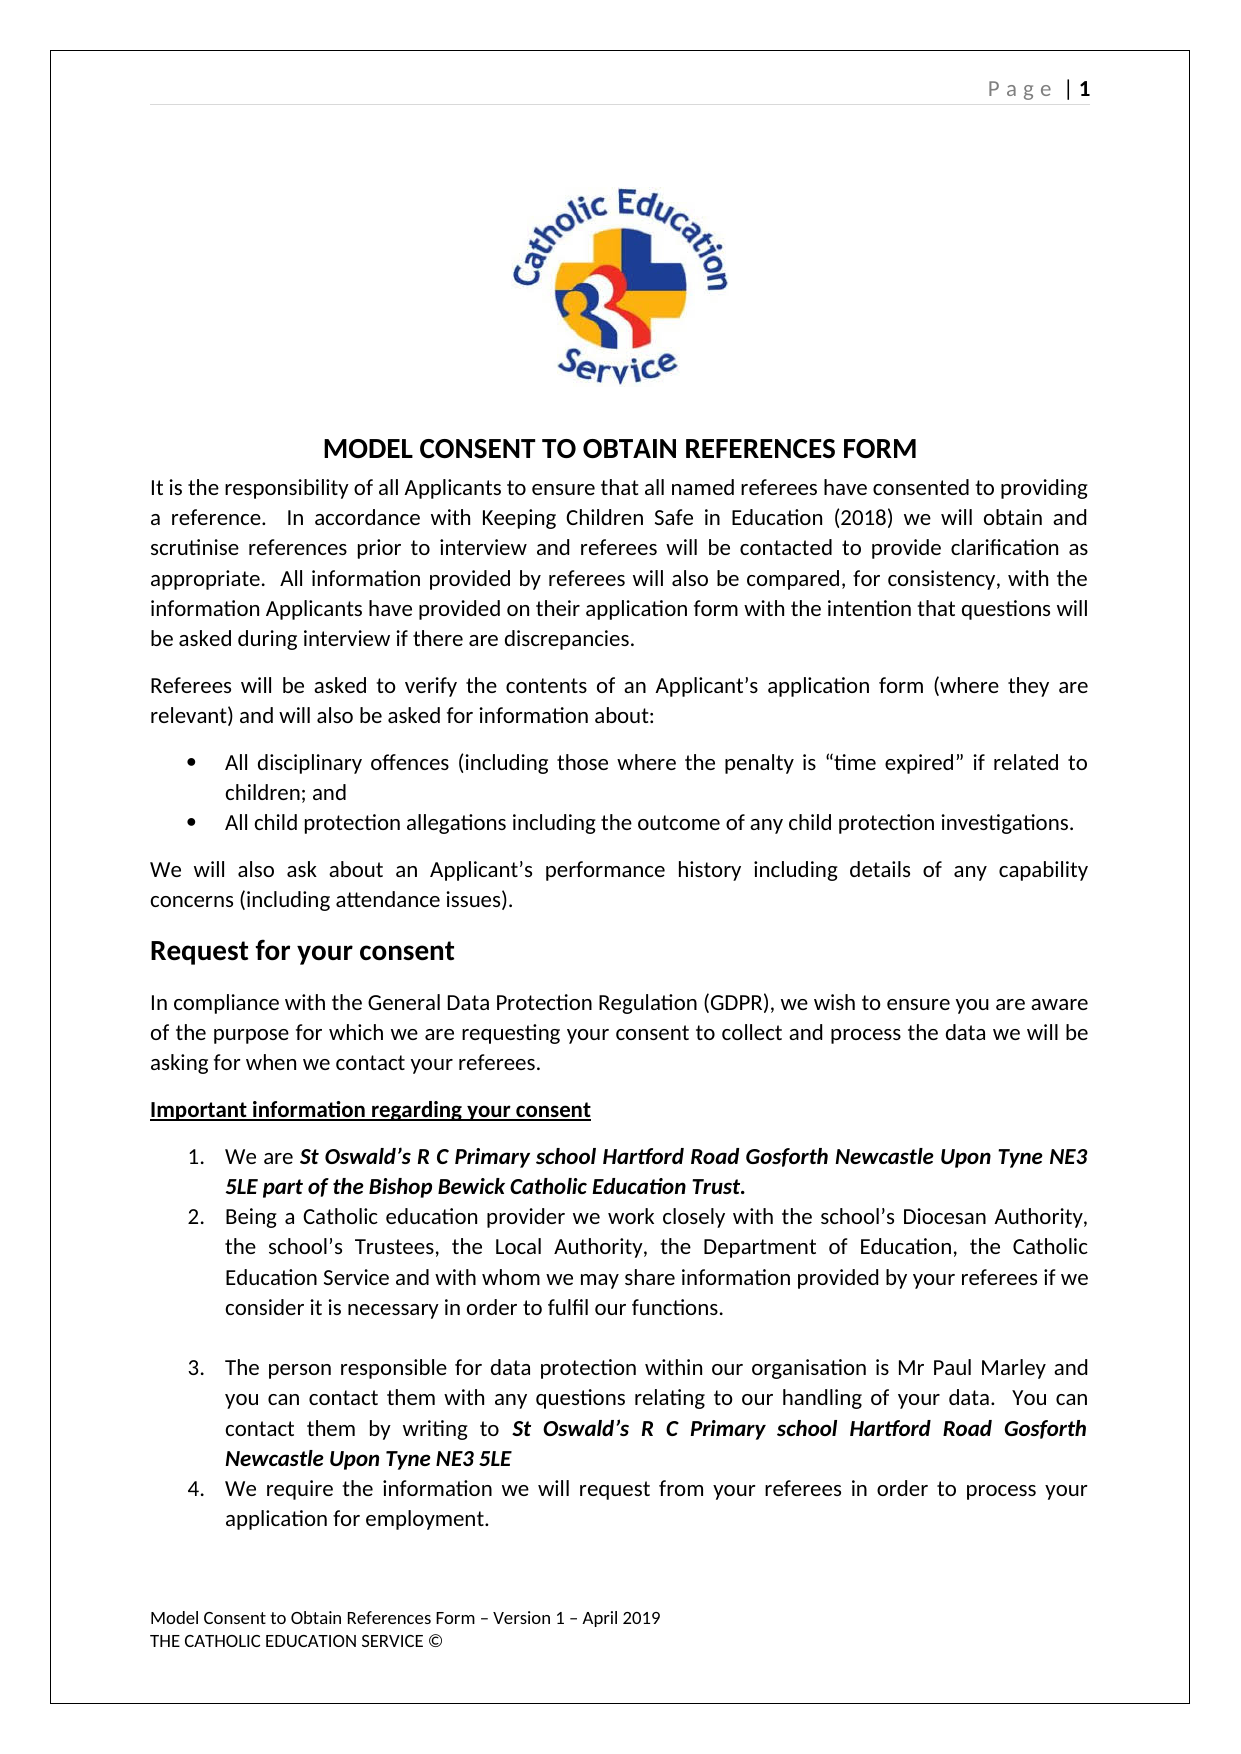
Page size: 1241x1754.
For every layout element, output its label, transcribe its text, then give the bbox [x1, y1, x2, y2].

text Important information regarding your consent [150, 1095, 1090, 1123]
list We require the information we will request from your referees in order to process your application for employment. [187, 1474, 1090, 1532]
text In compliance with the General Data Protection Regulation (GDPR), we wish to ensure you are aware of the purpose for which we are requesting your consent to collect and process the data we will be asking for when we contact your referees. [150, 988, 1090, 1076]
list All child protection allegations including the outcome of any child protection investigations. [187, 808, 1090, 837]
list Being a Catholic education provider we work closely with the school’s Diocesan Authority, the school’s Trustees, the Local Authority, the Department of Education, the Catholic Education Service and with whom we may share information provided by your referees if we consider it is necessary in order to fulfil our functions. [187, 1202, 1090, 1321]
picture [511, 187, 729, 387]
list All disciplinary offences (including those where the penalty is “time expired” if related to children; and [187, 748, 1090, 806]
title MODEL CONSENT TO OBTAIN REFERENCES FORM [150, 430, 1090, 466]
text We will also ask about an Applicant’s performance history including details of any capability concerns (including attendance issues). [150, 855, 1090, 914]
text Referees will be asked to verify the contents of an Applicant’s application form (where they are relevant) and will also be asked for information about: [150, 671, 1090, 729]
list The person responsible for data protection within our organisation is Mr Paul Marley and you can contact them with any questions relating to our handling of your data. You can contact them by writing to St Oswald’s R C Primary school Hartford Road Gosforth Newcastle Upon Tyne NE3 5LE [187, 1353, 1090, 1472]
list We are St Oswald’s R C Primary school Hartford Road Gosforth Newcastle Upon Tyne NE3 5LE part of the Bishop Bewick Catholic Education Trust. [187, 1142, 1090, 1200]
text Request for your consent [150, 932, 1090, 968]
text It is the responsibility of all Applicants to ensure that all named referees have consented to providing a reference. In accordance with Keeping Children Safe in Education (2018) we will obtain and scrutinise references prior to interview and referees will be contacted to provide clarification as appropriate. All information provided by referees will also be compared, for consistency, with the information Applicants have provided on their application form with the intention that questions will be asked during interview if there are discrepancies. [150, 473, 1090, 652]
